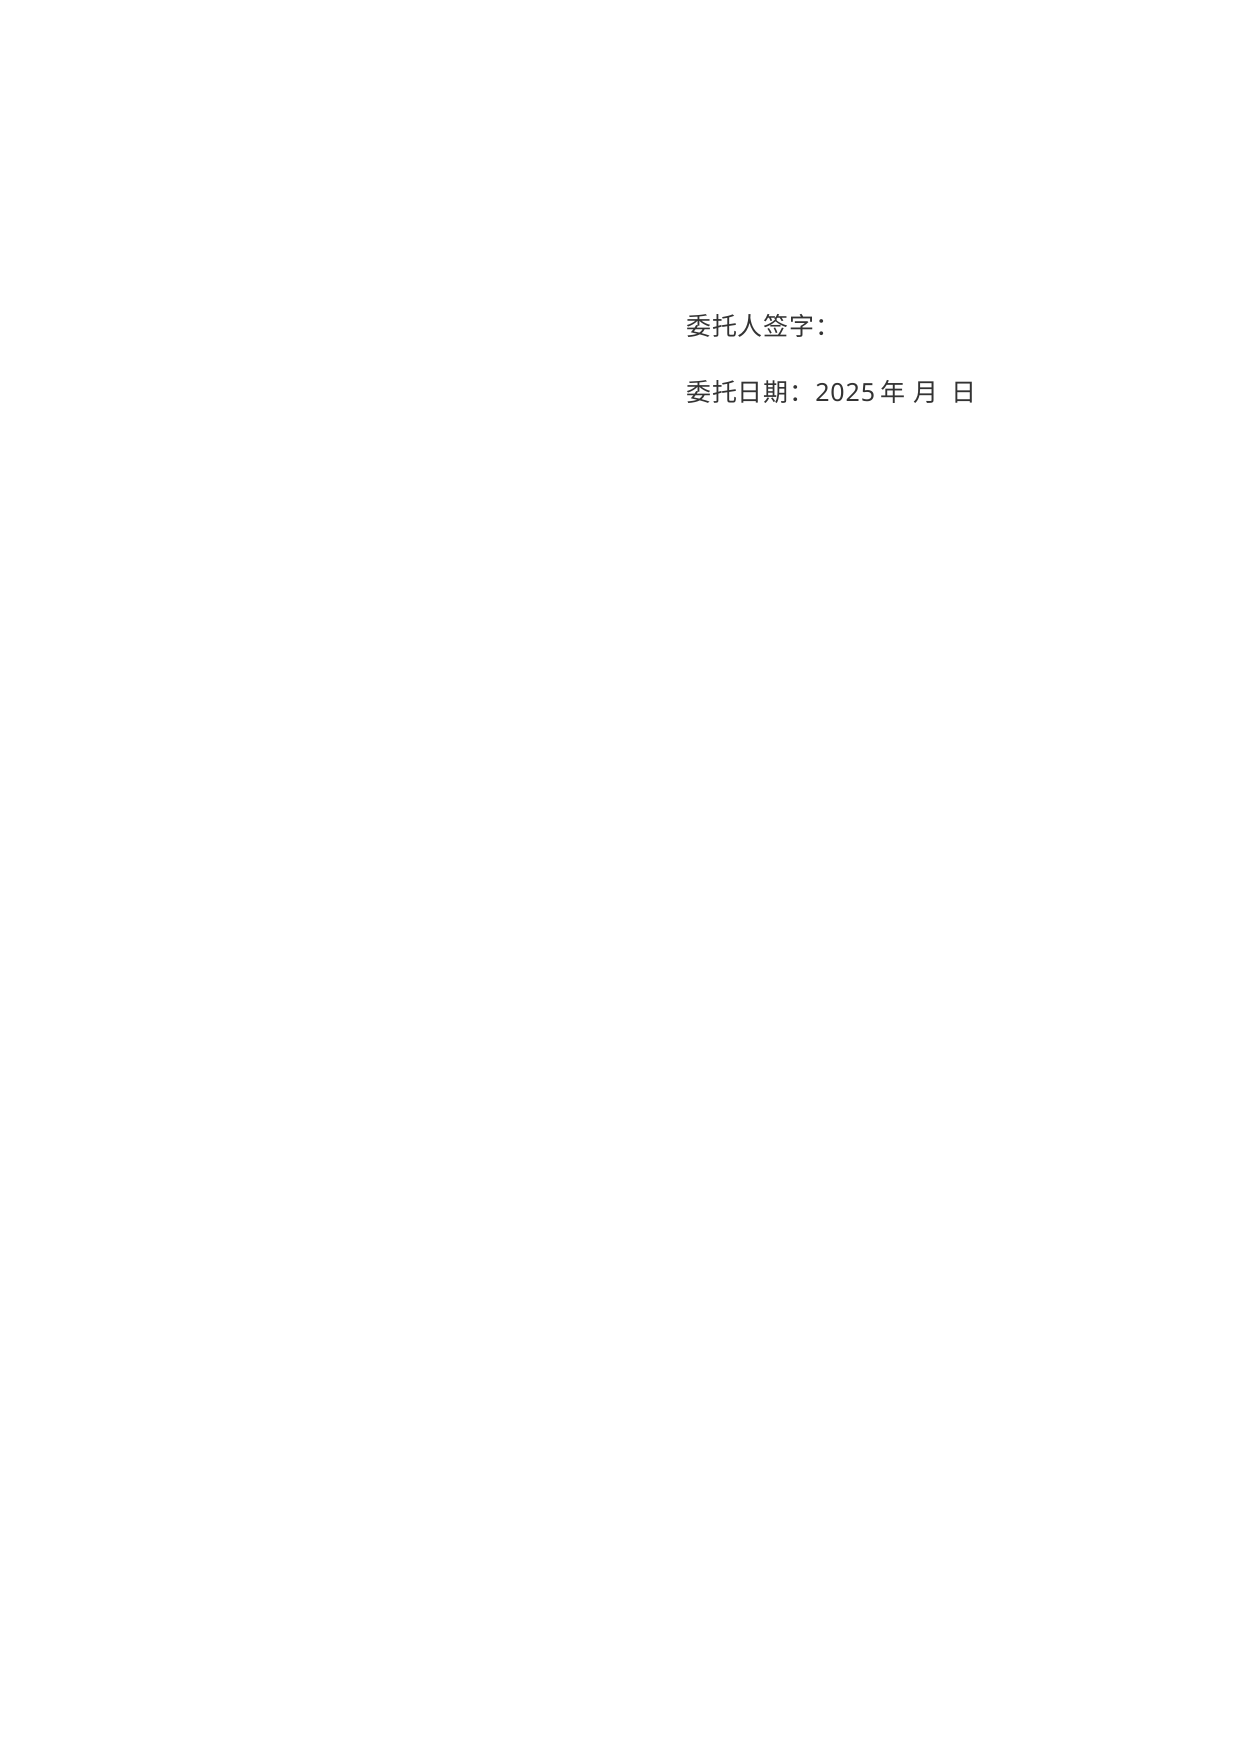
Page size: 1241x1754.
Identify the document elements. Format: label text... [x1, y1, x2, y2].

text 委托人签字： [187, 292, 982, 357]
text 委托日期：2025年 月 日 [187, 358, 1053, 423]
